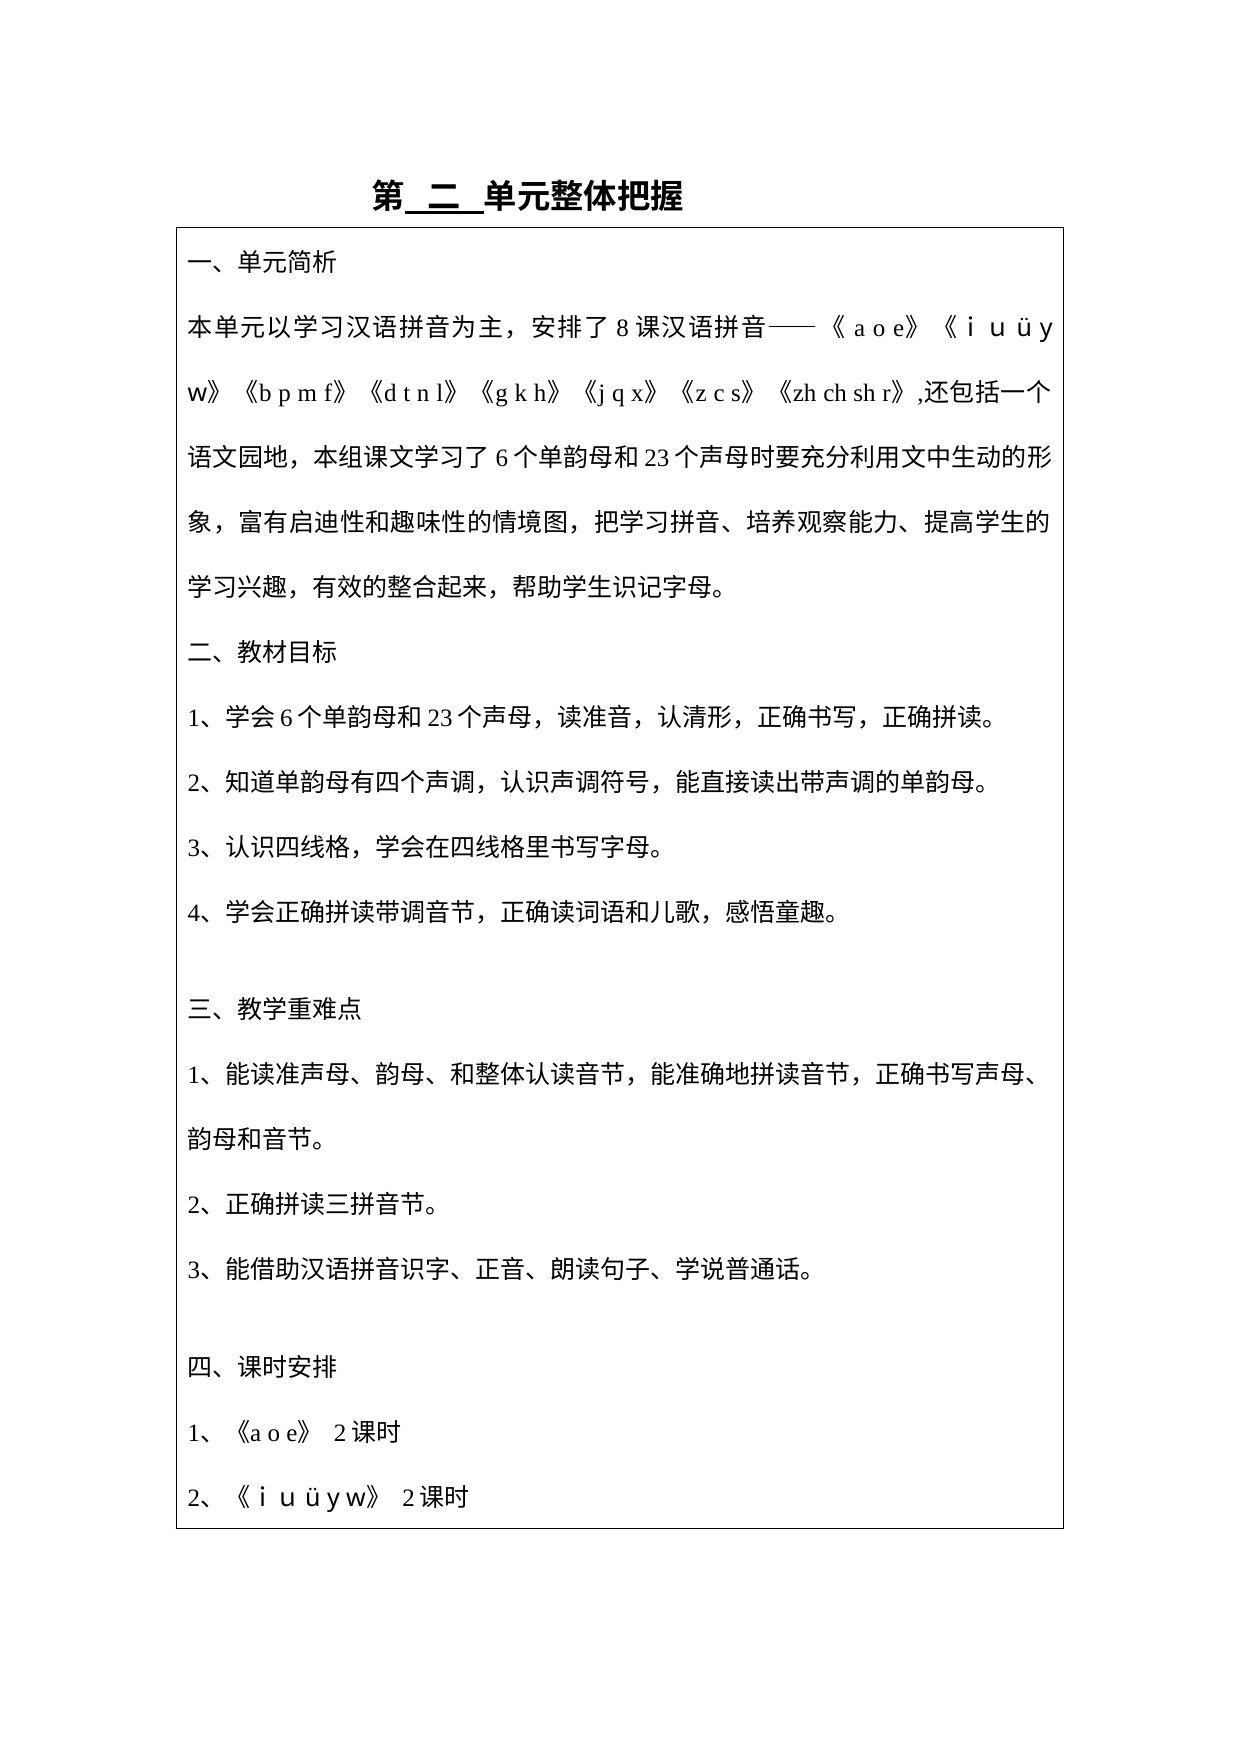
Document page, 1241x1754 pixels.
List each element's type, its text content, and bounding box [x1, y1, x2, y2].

text 第 二 单元整体把握 [187, 162, 1053, 227]
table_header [177, 228, 1063, 1528]
